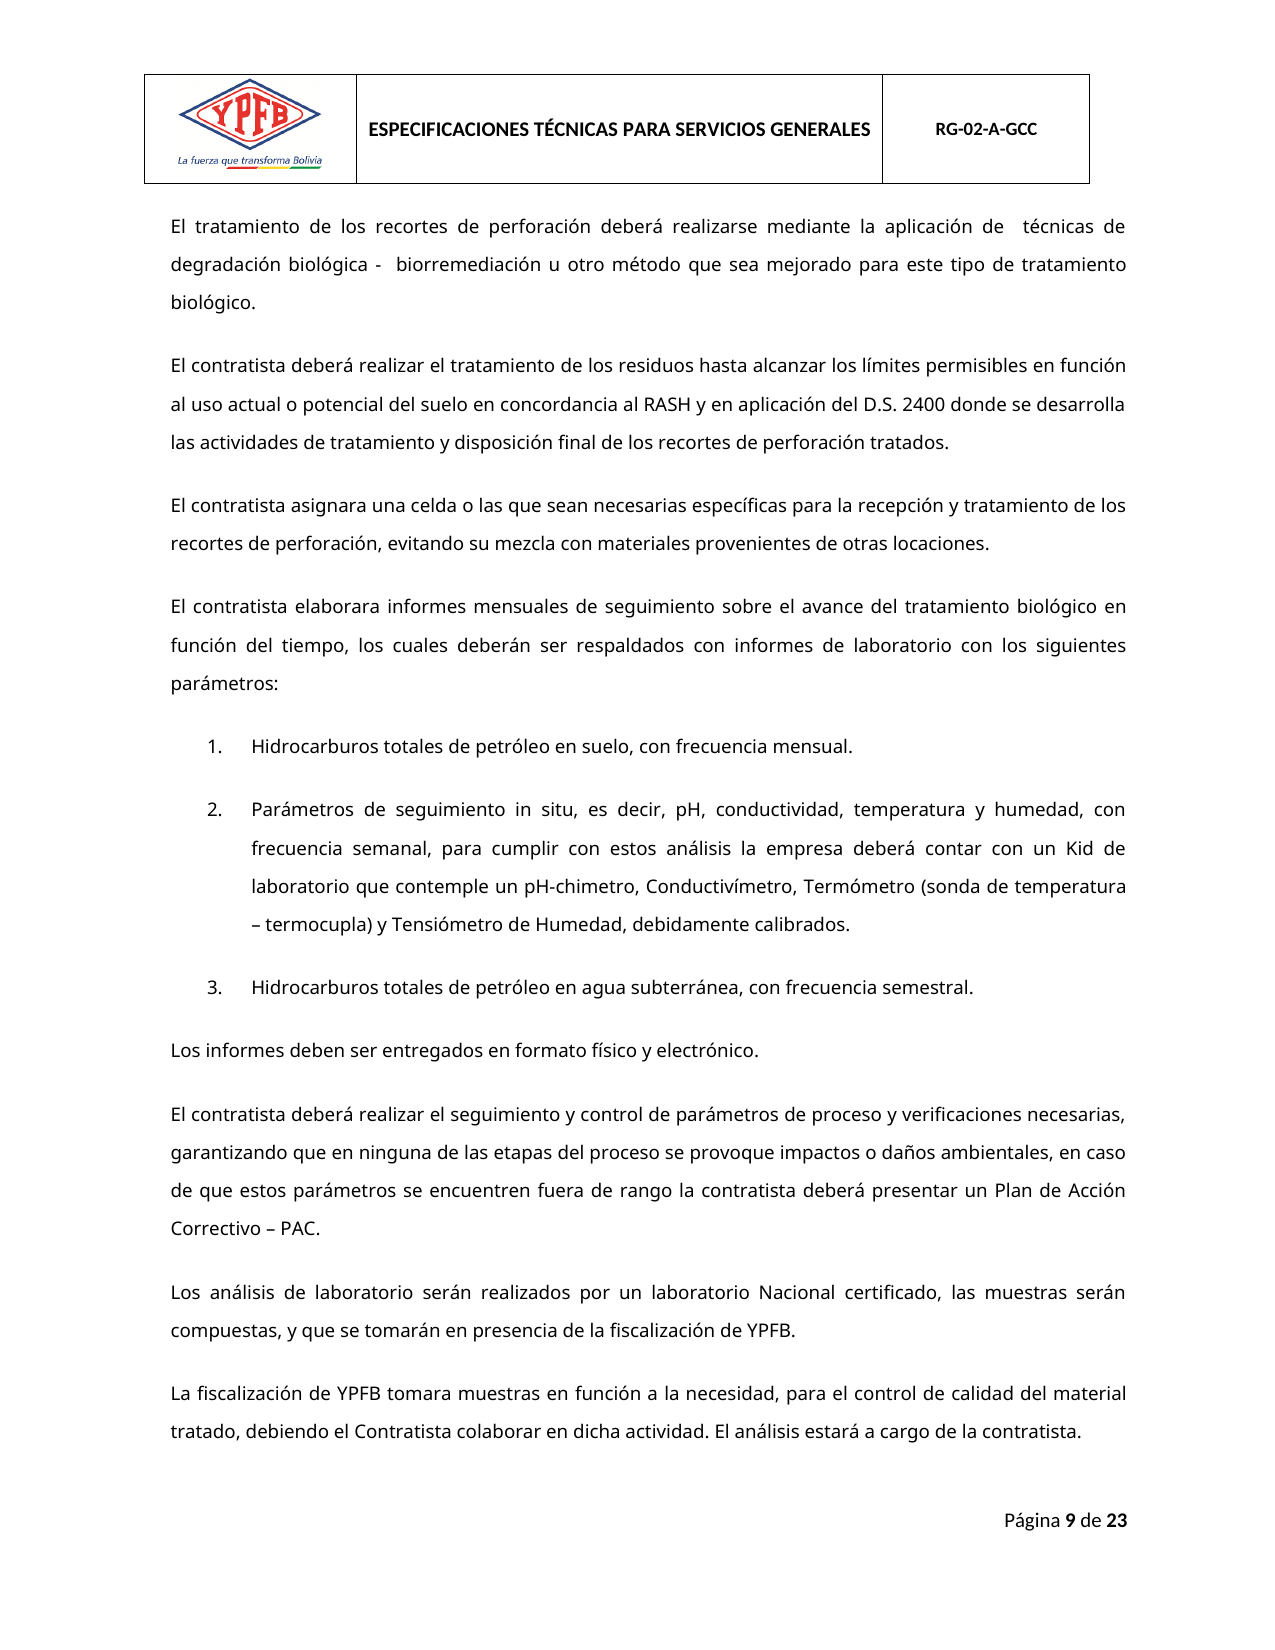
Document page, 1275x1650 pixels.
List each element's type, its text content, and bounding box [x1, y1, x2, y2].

text Los informes deben ser entregados en formato físico y electrónico. [170, 1038, 1127, 1063]
text El contratista asignara una celda o las que sean necesarias específicas para la recepción y tratamiento de los recortes de perforación, evitando su mezcla con materiales provenientes de otras locaciones. [170, 492, 1127, 556]
list Parámetros de seguimiento in situ, es decir, pH, conductividad, temperatura y humedad, con frecuencia semanal, para cumplir con estos análisis la empresa deberá contar con un Kid de laboratorio que contemple un pH-chimetro, Conductivímetro, Termómetro (sonda de temperatura – termocupla) y Tensiómetro de Humedad, debidamente calibrados. [207, 797, 1127, 937]
text El contratista deberá realizar el seguimiento y control de parámetros de proceso y verificaciones necesarias, garantizando que en ninguna de las etapas del proceso se provoque impactos o daños ambientales, en caso de que estos parámetros se encuentren fuera de rango la contratista deberá presentar un Plan de Acción Correctivo – PAC. [170, 1101, 1127, 1241]
text El contratista deberá realizar el tratamiento de los residuos hasta alcanzar los límites permisibles en función al uso actual o potencial del suelo en concordancia al RASH y en aplicación del D.S. 2400 donde se desarrolla las actividades de tratamiento y disposición final de los recortes de perforación tratados. [170, 353, 1127, 454]
text El tratamiento de los recortes de perforación deberá realizarse mediante la aplicación de técnicas de degradación biológica - biorremediación u otro método que sea mejorado para este tipo de tratamiento biológico. [170, 213, 1127, 315]
text Los análisis de laboratorio serán realizados por un laboratorio Nacional certificado, las muestras serán compuestas, y que se tomarán en presencia de la fiscalización de YPFB. [170, 1279, 1127, 1343]
list Hidrocarburos totales de petróleo en agua subterránea, con frecuencia semestral. [207, 974, 1127, 1000]
text El contratista elaborara informes mensuales de seguimiento sobre el avance del tratamiento biológico en función del tiempo, los cuales deberán ser respaldados con informes de laboratorio con los siguientes parámetros: [170, 594, 1127, 696]
list Hidrocarburos totales de petróleo en suelo, con frecuencia mensual. [207, 733, 1127, 759]
text La fiscalización de YPFB tomara muestras en función a la necesidad, para el control de calidad del material tratado, debiendo el Contratista colaborar en dicha actividad. El análisis estará a cargo de la contratista. [170, 1380, 1127, 1444]
picture [175, 75, 323, 174]
